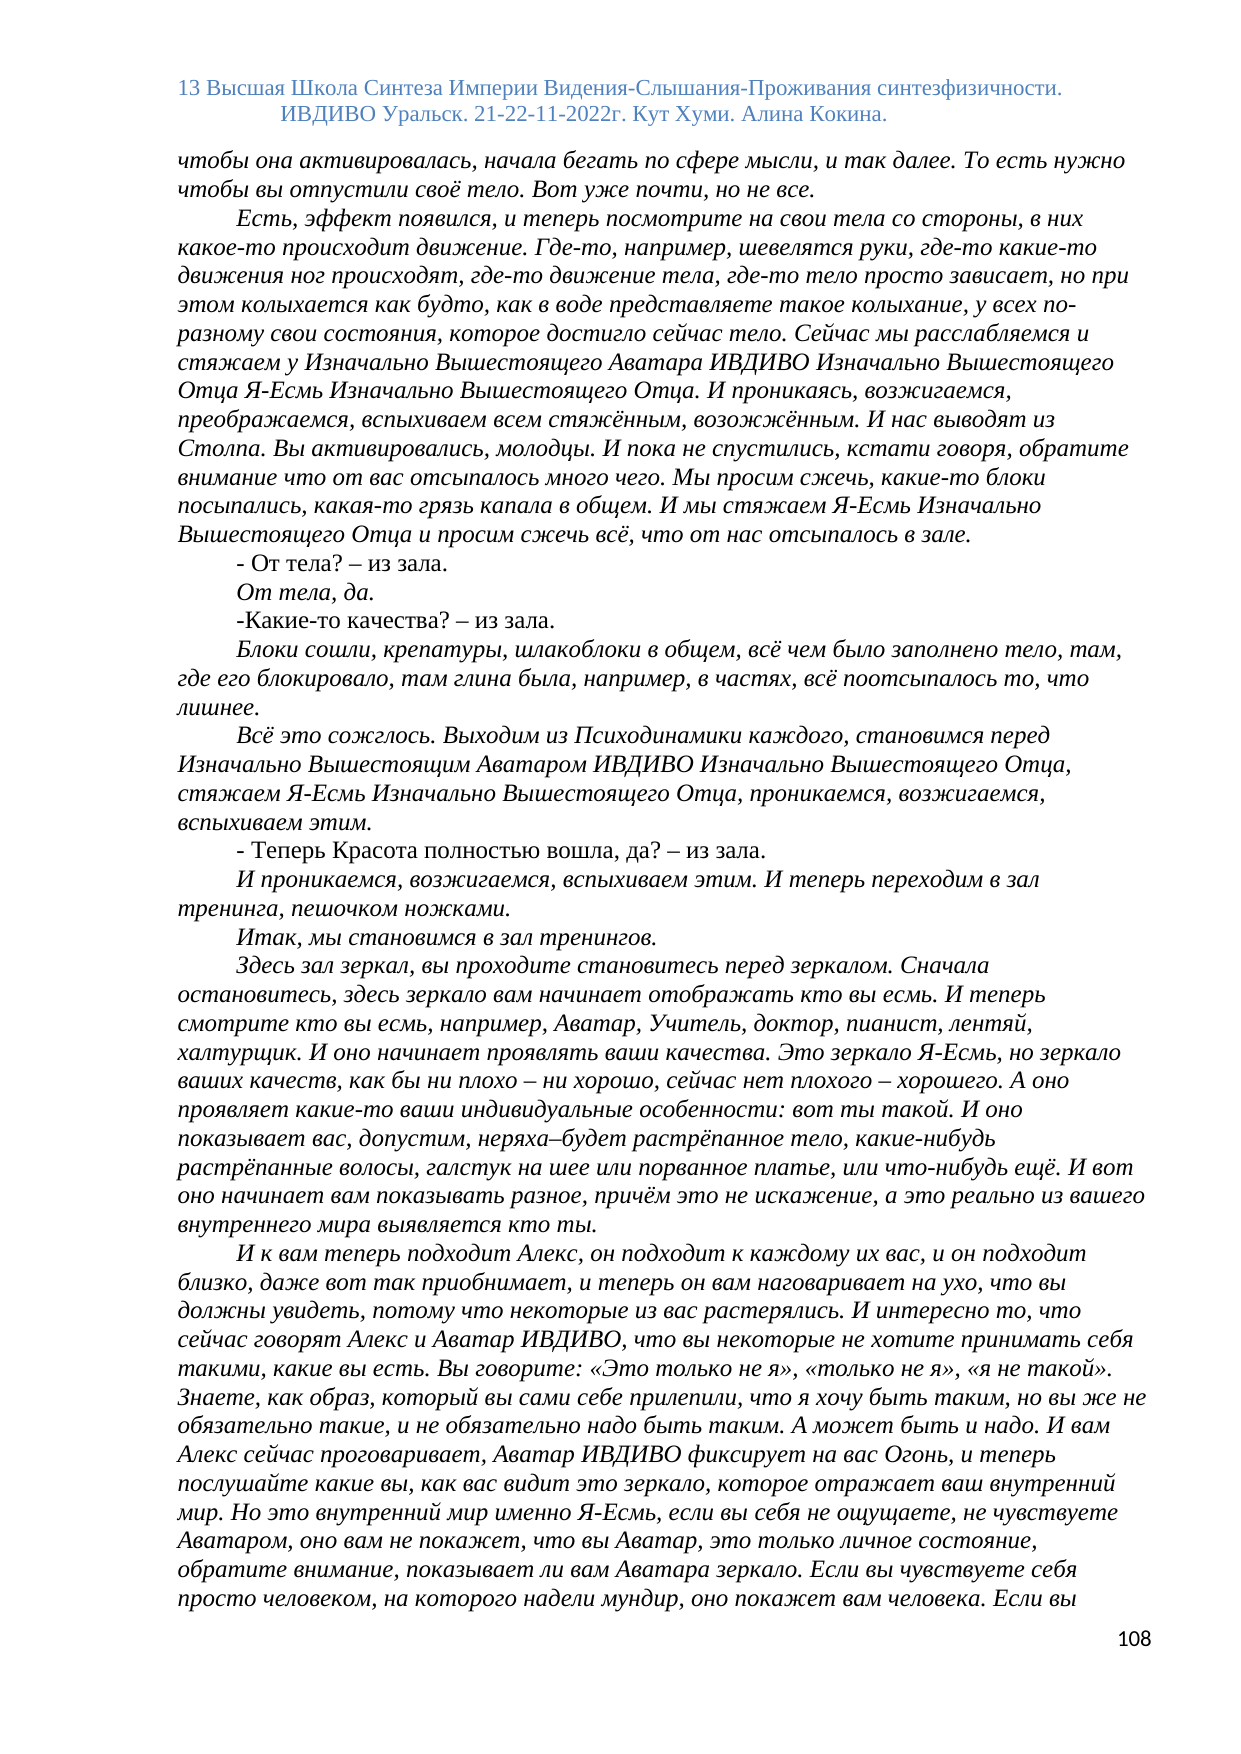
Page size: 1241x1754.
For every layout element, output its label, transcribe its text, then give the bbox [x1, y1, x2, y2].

text Есть, эффект появился, и теперь посмотрите на свои тела со стороны, в них какое-то происходит движение. Где-то, например, шевелятся руки, где-то какие-то движения ног происходят, где-то движение тела, где-то тело просто зависает, но при этом колыхается как будто, как в воде представляете такое колыхание, у всех по-разному свои состояния, которое достигло сейчас тело. Сейчас мы расслабляемся и стяжаем у Изначально Вышестоящего Аватара ИВДИВО Изначально Вышестоящего Отца Я-Есмь Изначально Вышестоящего Отца. И проникаясь, возжигаемся, преображаемся, вспыхиваем всем стяжённым, возожжённым. И нас выводят из Столпа. Вы активировались, молодцы. И пока не спустились, кстати говоря, обратите внимание что от вас отсыпалось много чего. Мы просим сжечь, какие-то блоки посыпались, какая-то грязь капала в общем. И мы стяжаем Я-Есмь Изначально Вышестоящего Отца и просим сжечь всё, что от нас отсыпалось в зале. [177, 203, 1152, 548]
text От тела, да. [177, 577, 1152, 606]
text - Теперь Красота полностью вошла, да? – из зала. [177, 836, 1152, 864]
text И проникаемся, возжигаемся, вспыхиваем этим. И теперь переходим в зал тренинга, пешочком ножками. [177, 864, 1152, 922]
text Итак, мы становимся в зал тренингов. [177, 922, 1152, 951]
text Блоки сошли, крепатуры, шлакоблоки в общем, всё чем было заполнено тело, там, где его блокировало, там глина была, например, в частях, всё поотсыпалось то, что лишнее. [177, 634, 1152, 721]
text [177, 146, 1152, 203]
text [177, 1238, 1152, 1612]
text -Какие-то качества? – из зала. [177, 606, 1152, 634]
text - От тела? – из зала. [177, 548, 1152, 577]
text Здесь зал зеркал, вы проходите становитесь перед зеркалом. Сначала остановитесь, здесь зеркало вам начинает отображать кто вы есмь. И теперь смотрите кто вы есмь, например, Аватар, Учитель, доктор, пианист, лентяй, халтурщик. И оно начинает проявлять ваши качества. Это зеркало Я-Есмь, но зеркало ваших качеств, как бы ни плохо – ни хорошо, сейчас нет плохого – хорошего. А оно проявляет какие-то ваши индивидуальные особенности: вот ты такой. И оно показывает вас, допустим, неряха–будет растрёпанное тело, какие-нибудь растрёпанные волосы, галстук на шее или порванное платье, или что-нибудь ещё. И вот оно начинает вам показывать разное, причём это не искажение, а это реально из вашего внутреннего мира выявляется кто ты. [177, 951, 1152, 1238]
text Всё это сожглось. Выходим из Психодинамики каждого, становимся перед Изначально Вышестоящим Аватаром ИВДИВО Изначально Вышестоящего Отца, стяжаем Я-Есмь Изначально Вышестоящего Отца, проникаемся, возжигаемся, вспыхиваем этим. [177, 721, 1152, 836]
